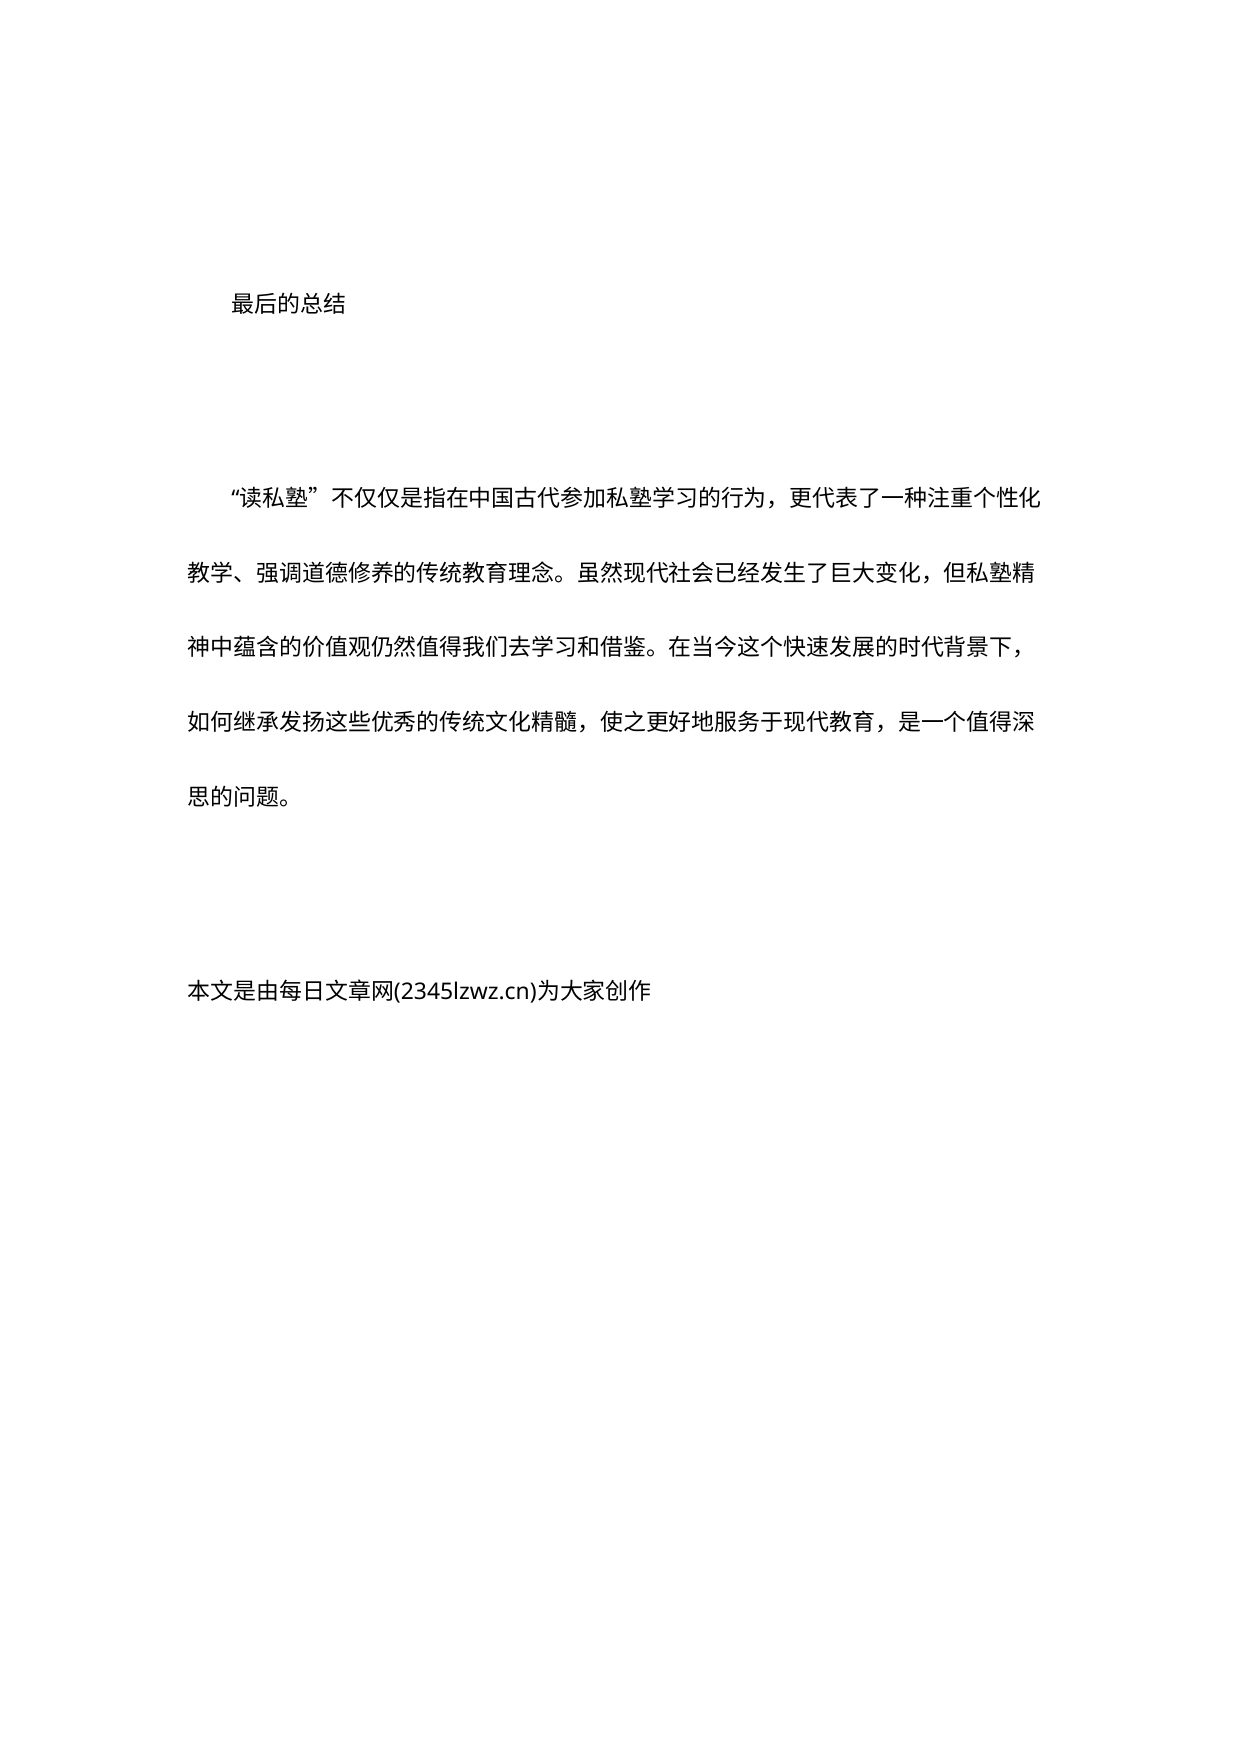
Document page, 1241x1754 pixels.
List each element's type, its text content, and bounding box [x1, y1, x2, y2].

text “读私塾”不仅仅是指在中国古代参加私塾学习的行为，更代表了一种注重个性化教学、强调道德修养的传统教育理念。虽然现代社会已经发生了巨大变化，但私塾精神中蕴含的价值观仍然值得我们去学习和借鉴。在当今这个快速发展的时代背景下，如何继承发扬这些优秀的传统文化精髓，使之更好地服务于现代教育，是一个值得深思的问题。 [187, 464, 1053, 828]
text 本文是由每日文章网(2345lzwz.cn)为大家创作 [187, 957, 1053, 1022]
text 最后的总结 [187, 270, 1053, 335]
